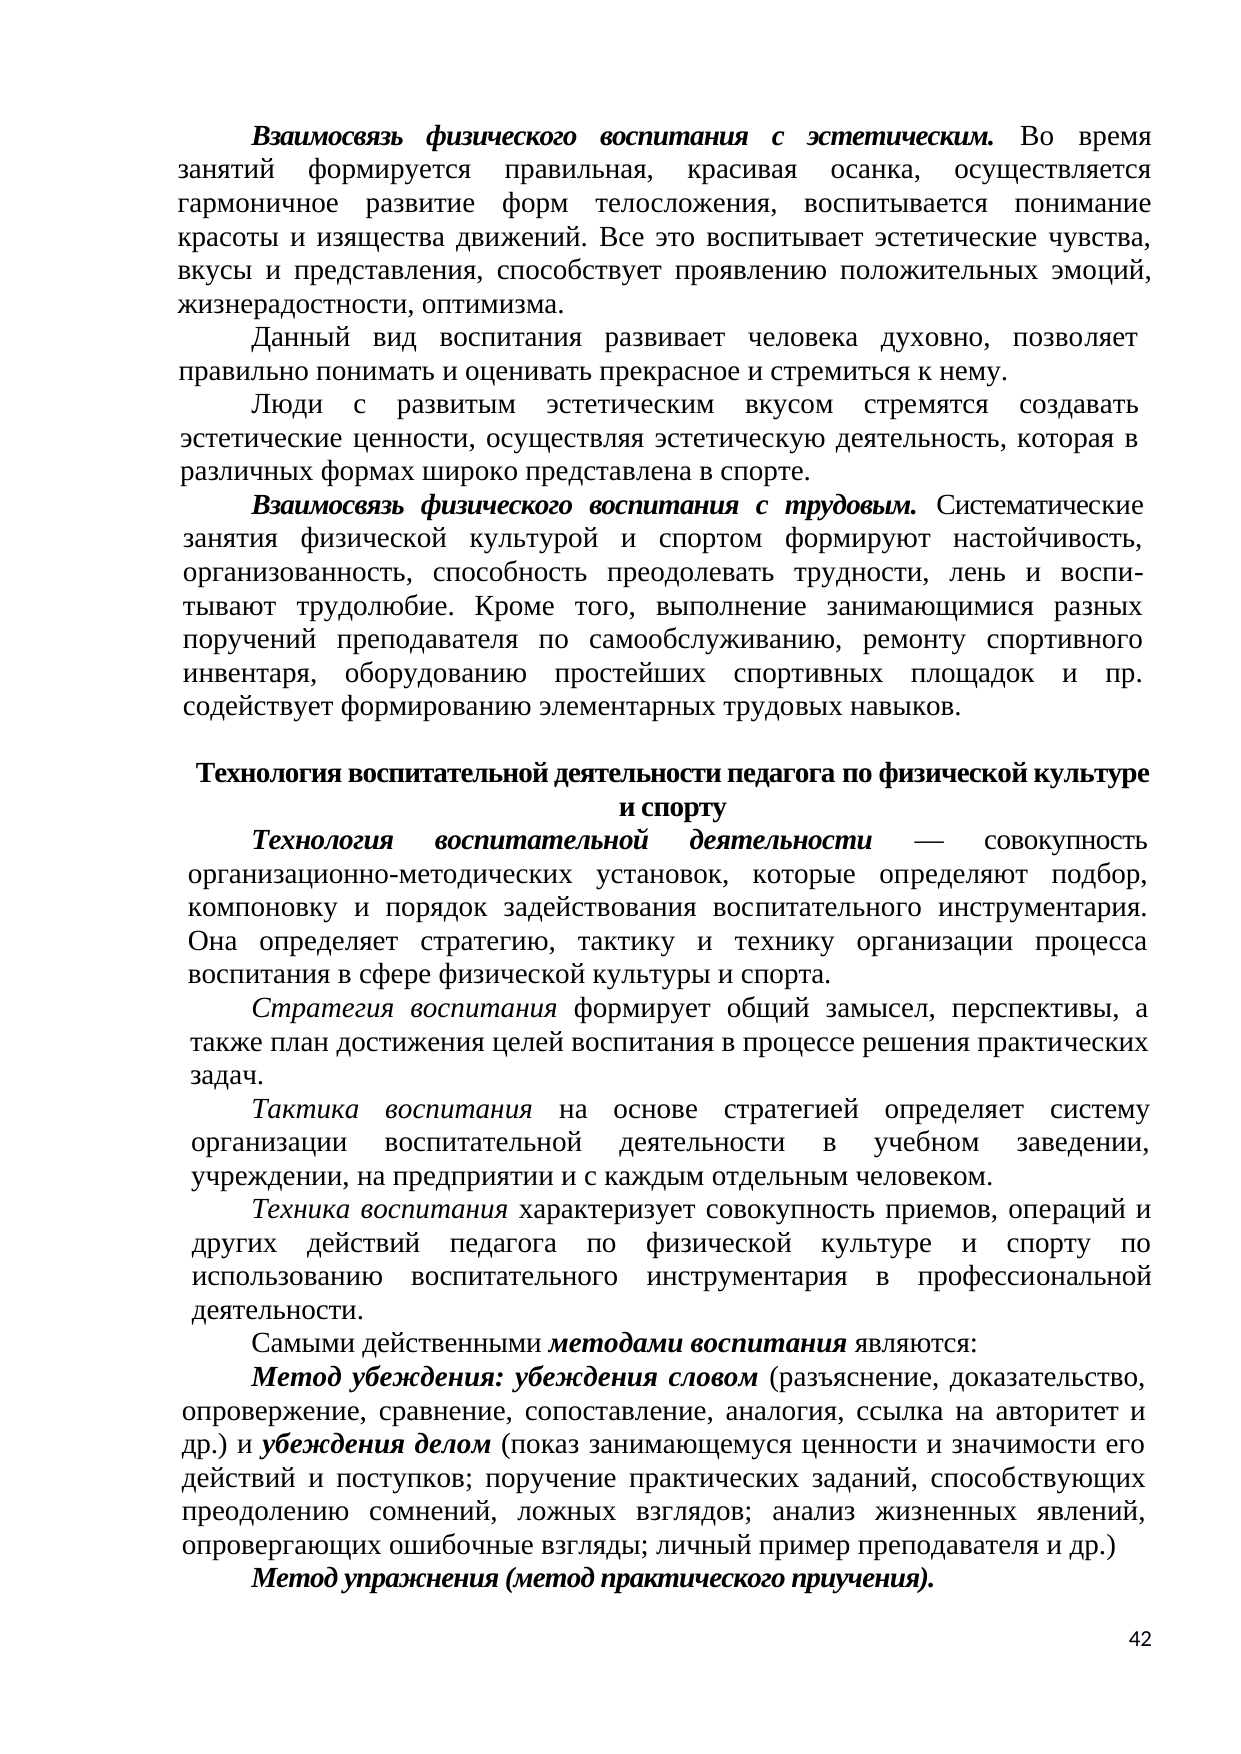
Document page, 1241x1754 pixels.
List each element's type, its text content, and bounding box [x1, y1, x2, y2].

text Технология воспитательной деятельности — совокупность организационно-методических установок, которые определяют подбор, компоновку и порядок задействования воспитательного инструментария. Она определяет стратегию, тактику и технику организации процесса воспитания в сфере физической культуры и спорта. [188, 822, 1148, 990]
text Взаимосвязь физического воспитания с эстетическим. Во время занятий формируется правильная, красивая осанка, осуществляется гармоничное развитие форм телосложения, воспитывается понимание красоты и изящества движений. Все это воспитывает эстетические чувства, вкусы и представления, способствует проявлению положительных эмоций, жизнерадостности, оптимизма. [177, 118, 1152, 319]
text Тактика воспитания на основе стратегией определяет систему организации воспитательной деятельности в учебном заведении, учреждении, на предприятии и с каждым отдельным человеком. [191, 1091, 1150, 1191]
text Техника воспитания характеризует совокупность приемов, операций и других действий педагога по физической культуре и спорту по использованию воспитательного инструментария в профессиональной деятельности. [192, 1191, 1152, 1326]
text Метод упражнения (метод практического приучения). [192, 1560, 1152, 1594]
text Технология воспитательной деятельности педагога по физической культуре [194, 755, 1152, 789]
text Самыми действенными методами воспитания являются: [209, 1326, 1152, 1359]
text и спорту [194, 789, 1152, 822]
text Данный вид воспитания развивает человека духовно, позволяет правильно понимать и оценивать прекрасное и стремиться к нему. [178, 319, 1138, 386]
text Взаимосвязь физического воспитания с трудовым. Систематические занятия физической культурой и спортом формируют настойчивость, организованность, способность преодолевать трудности, лень и воспитывают трудолюбие. Кроме того, выполнение занимающимися разных поручений преподавателя по самообслуживанию, ремонту спортивного инвентаря, оборудованию простейших спортивных площадок и пр. содействует формированию элементарных трудовых навыков. [183, 487, 1144, 722]
text Стратегия воспитания формирует общий замысел, перспективы, а также план достижения целей воспитания в процессе решения практических задач. [190, 990, 1149, 1091]
text Метод убеждения: убеждения словом (разъяснение, доказательство, опровержение, сравнение, сопоставление, аналогия, ссылка на авторитет и др.) и убеждения делом (показ занимающемуся ценности и значимости его действий и поступков; поручение практических заданий, способствующих преодолению сомнений, ложных взглядов; анализ жизненных явлений, опровергающих ошибочные взгляды; личный пример преподавателя и др.) [182, 1359, 1146, 1560]
text Люди с развитым эстетическим вкусом стремятся создавать эстетические ценности, осуществляя эстетическую деятельность, которая в различных формах широко представлена в спорте. [180, 386, 1139, 487]
